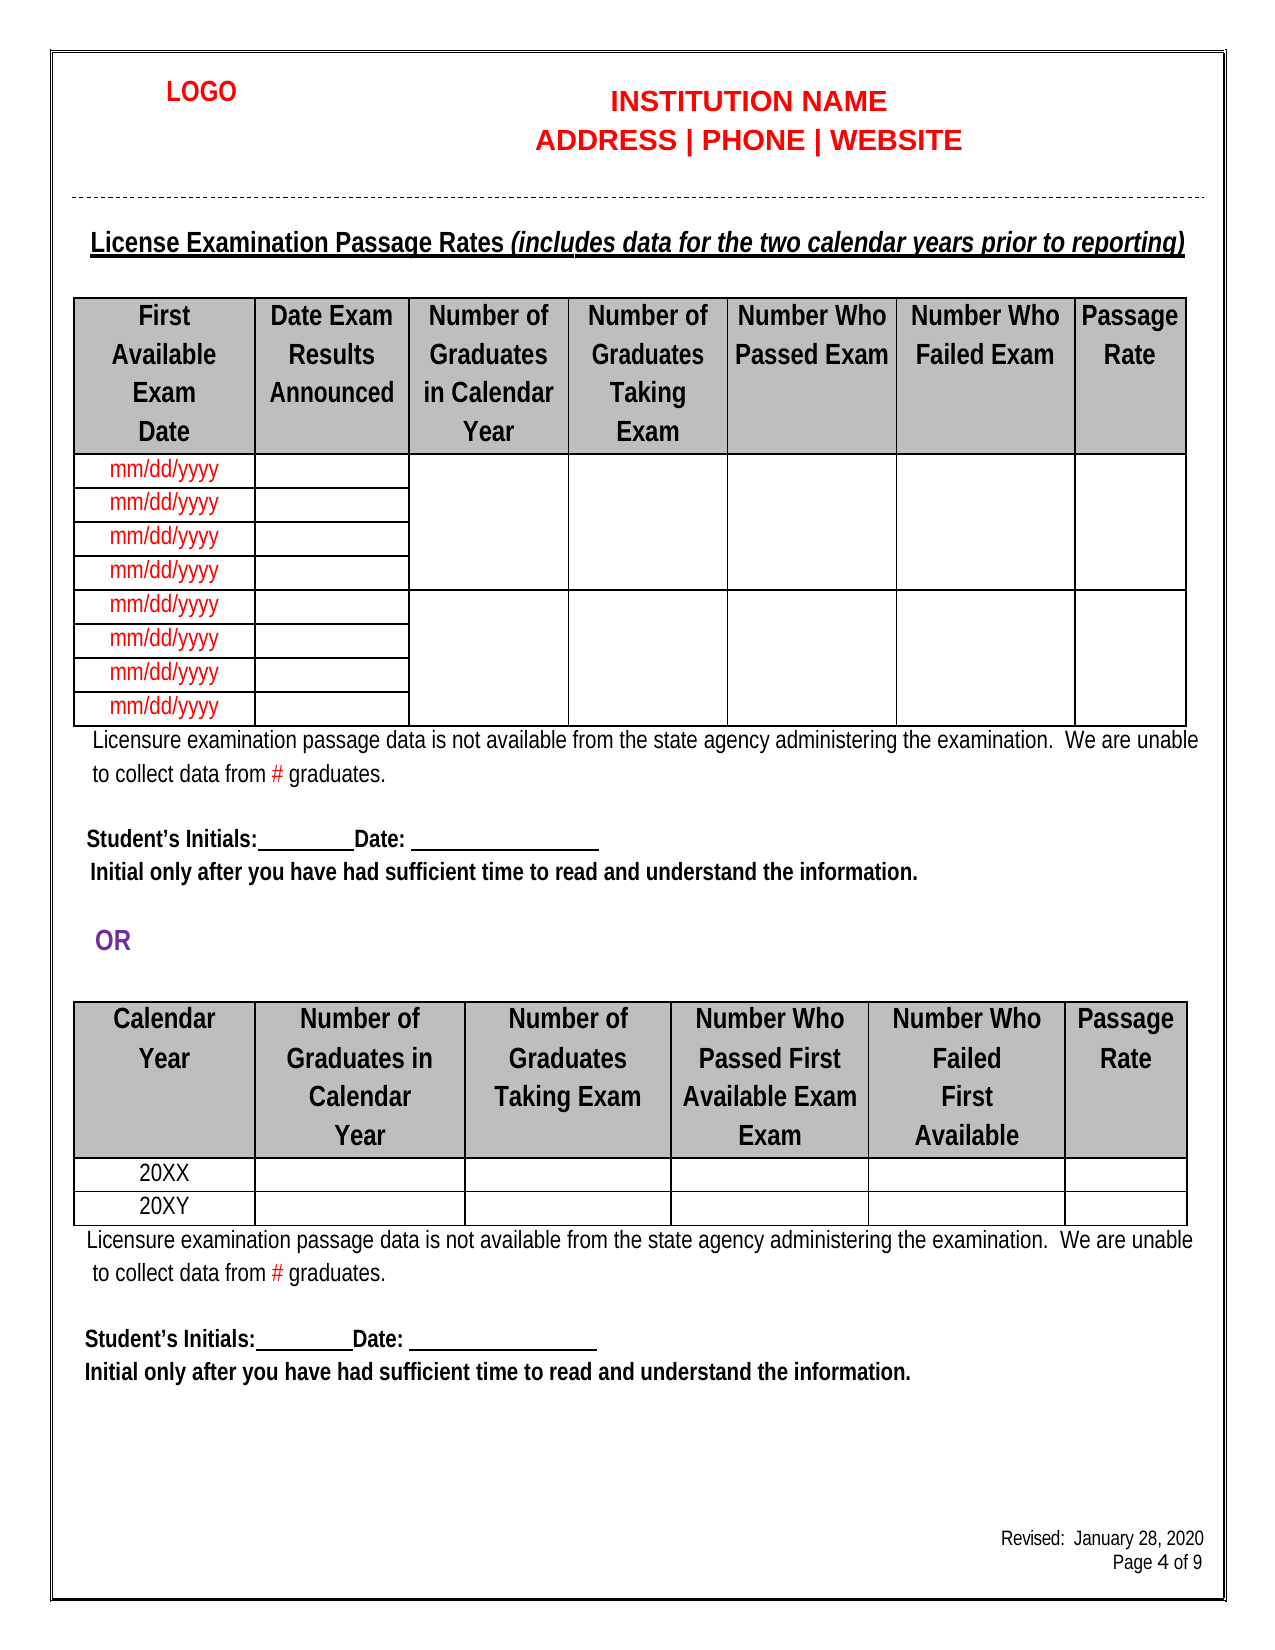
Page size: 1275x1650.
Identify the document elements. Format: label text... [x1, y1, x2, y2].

table_cell [728, 591, 896, 725]
table_cell [569, 455, 727, 589]
table_cell [466, 1159, 670, 1191]
table_header Calendar Year [75, 1003, 254, 1157]
subtitle Student’s Initials: Date: [86, 824, 1219, 853]
table_cell [256, 693, 408, 725]
table_cell [256, 489, 408, 521]
table_cell [256, 591, 408, 623]
table_cell [256, 1159, 464, 1191]
table_cell [410, 591, 568, 725]
table_cell 20XY [75, 1192, 254, 1225]
table_cell [869, 1159, 1064, 1191]
text License Examination Passage Rates (includes data for the two calendar years prior to reporting) [90, 225, 1219, 258]
table_cell mm/dd/yyyy [75, 557, 254, 589]
text to collect data from # graduates. [92, 758, 1219, 787]
table_cell mm/dd/yyyy [75, 591, 254, 623]
table_cell [869, 1192, 1064, 1225]
table_cell [672, 1159, 868, 1191]
table_cell [256, 455, 408, 487]
table_cell [256, 523, 408, 555]
table_header Number of Graduates in Calendar Year [256, 1003, 464, 1157]
table_header Number of Graduates Taking Exam [569, 299, 727, 453]
table_cell [1066, 1159, 1186, 1191]
table_cell mm/dd/yyyy [75, 693, 254, 725]
table_cell mm/dd/yyyy [75, 455, 254, 487]
table_header Number Who Failed First Available Exam [869, 1003, 1064, 1157]
text Initial only after you have had sufficient time to read and understand the information. [84, 1357, 1219, 1386]
text Initial only after you have had sufficient time to read and understand the information. [90, 857, 1219, 886]
text Licensure examination passage data is not available from the state agency administering the examination. We are unable [86, 1226, 1219, 1254]
table_header Number Who Failed Exam [897, 299, 1074, 453]
table_cell [1076, 455, 1185, 589]
table_header Number Who Passed Exam [728, 299, 896, 453]
table_cell [256, 557, 408, 589]
table_header Date Exam Results Announced [256, 299, 408, 453]
table_cell mm/dd/yyyy [75, 625, 254, 657]
table_cell mm/dd/yyyy [75, 523, 254, 555]
table_cell [897, 591, 1074, 725]
table_header Passage Rate [1066, 1003, 1186, 1157]
table_cell [256, 659, 408, 691]
table_header Number Who Passed First Available Exam Exam [672, 1003, 868, 1157]
table_header Number of Graduates Taking Exam [466, 1003, 670, 1157]
table_cell mm/dd/yyyy [75, 659, 254, 691]
table_cell 20XX [75, 1159, 254, 1191]
table_cell [569, 591, 727, 725]
table_header Passage Rate [1076, 299, 1185, 453]
table_cell [256, 625, 408, 657]
text to collect data from # graduates. [92, 1258, 1219, 1287]
table_cell [897, 455, 1074, 589]
table_cell [728, 455, 896, 589]
table_cell mm/dd/yyyy [75, 489, 254, 521]
table_cell [1066, 1192, 1186, 1225]
text Licensure examination passage data is not available from the state agency administering the examination. We are unable [92, 726, 1219, 754]
table_cell [256, 1192, 464, 1225]
table_header First Available Exam Date [75, 299, 254, 453]
table_cell [672, 1192, 868, 1225]
table_cell [410, 455, 568, 589]
table_cell [466, 1192, 670, 1225]
table_header Number of Graduates in Calendar Year [410, 299, 568, 453]
subtitle Student’s Initials: Date: [84, 1324, 1219, 1353]
table_cell [1076, 591, 1185, 725]
text OR [95, 923, 1219, 957]
